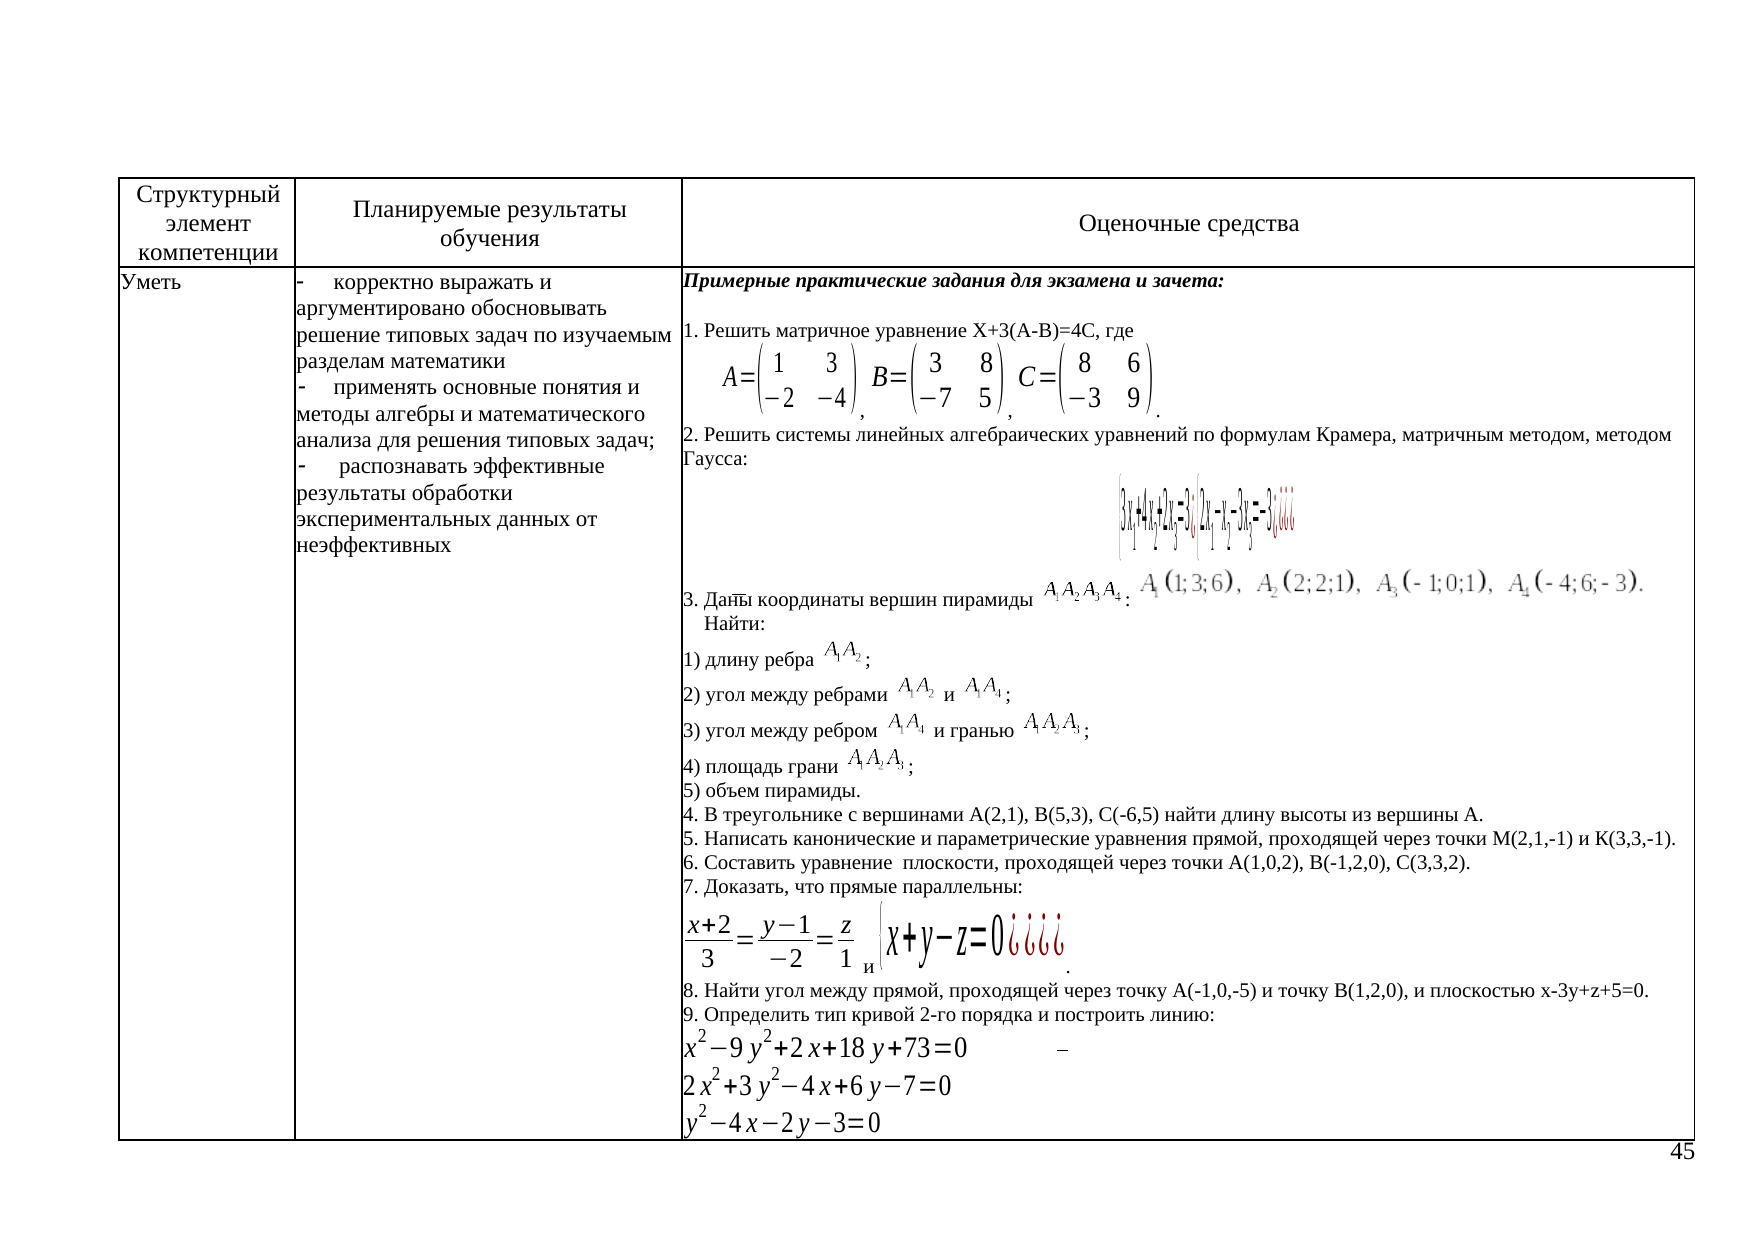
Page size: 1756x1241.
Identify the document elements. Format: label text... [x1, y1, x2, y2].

table_cell Уметь [120, 268, 294, 1138]
table_header Планируемые результаты обучения [296, 179, 681, 266]
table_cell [683, 268, 1694, 1138]
table_header Оценочные средства [683, 179, 1694, 266]
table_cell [296, 268, 681, 1138]
table_header Структурный элемент компетенции [120, 179, 294, 266]
